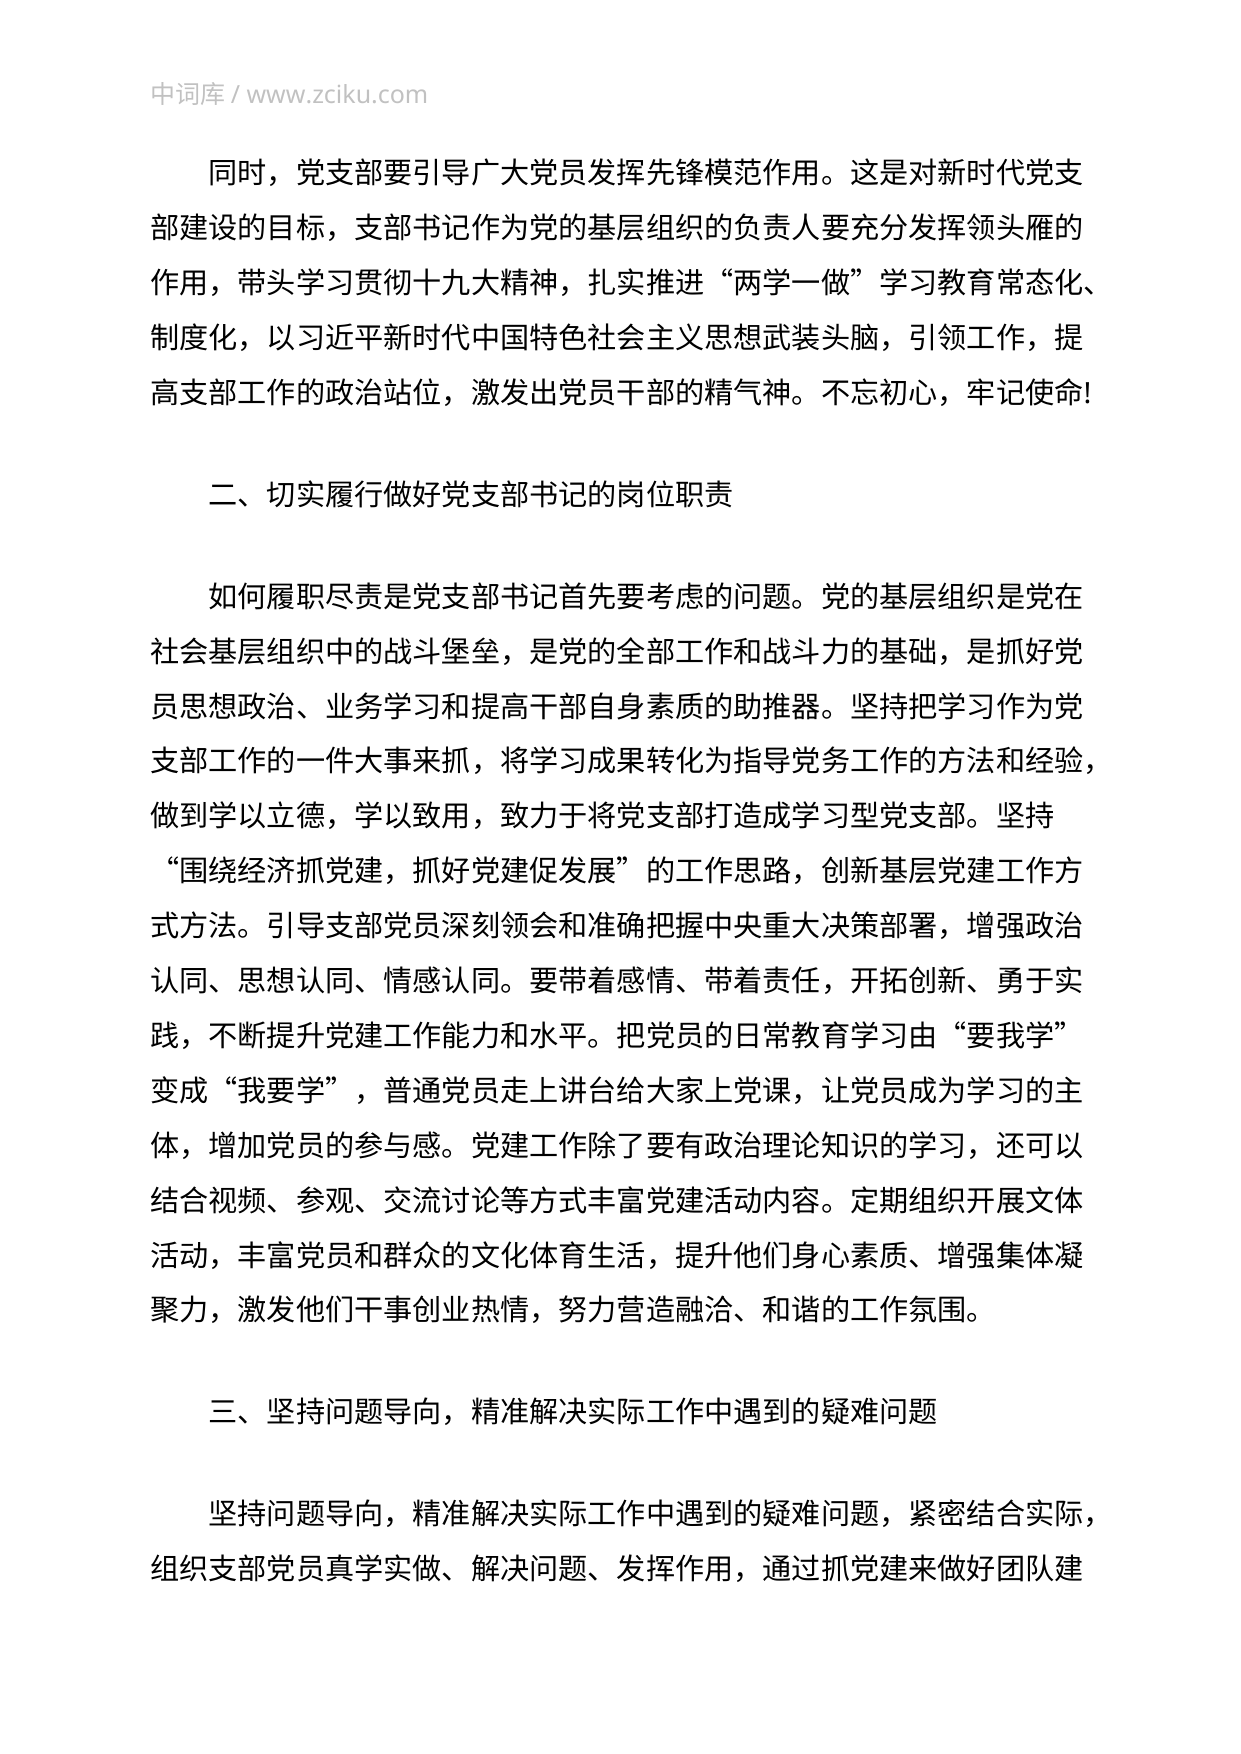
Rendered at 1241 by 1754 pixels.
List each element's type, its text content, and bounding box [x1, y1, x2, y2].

text 如何履职尽责是党支部书记首先要考虑的问题。党的基层组织是党在社会基层组织中的战斗堡垒，是党的全部工作和战斗力的基础，是抓好党员思想政治、业务学习和提高干部自身素质的助推器。坚持把学习作为党支部工作的一件大事来抓，将学习成果转化为指导党务工作的方法和经验，做到学以立德，学以致用，致力于将党支部打造成学习型党支部。坚持“围绕经济抓党建，抓好党建促发展”的工作思路，创新基层党建工作方式方法。引导支部党员深刻领会和准确把握中央重大决策部署，增强政治认同、思想认同、情感认同。要带着感情、带着责任，开拓创新、勇于实践，不断提升党建工作能力和水平。把党员的日常教育学习由“要我学”变成“我要学”，普通党员走上讲台给大家上党课，让党员成为学习的主体，增加党员的参与感。党建工作除了要有政治理论知识的学习，还可以结合视频、参观、交流讨论等方式丰富党建活动内容。定期组织开展文体活动，丰富党员和群众的文化体育生活，提升他们身心素质、增强集体凝聚力，激发他们干事创业热情，努力营造融洽、和谐的工作氛围。 [150, 573, 1090, 1329]
text 同时，党支部要引导广大党员发挥先锋模范作用。这是对新时代党支部建设的目标，支部书记作为党的基层组织的负责人要充分发挥领头雁的作用，带头学习贯彻十九大精神，扎实推进“两学一做”学习教育常态化、制度化，以习近平新时代中国特色社会主义思想武装头脑，引领工作，提高支部工作的政治站位，激发出党员干部的精气神。不忘初心，牢记使命! [150, 150, 1090, 412]
text 三、坚持问题导向，精准解决实际工作中遇到的疑难问题 [150, 1389, 1090, 1431]
text 二、切实履行做好党支部书记的岗位职责 [150, 472, 1090, 514]
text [150, 1491, 1090, 1588]
